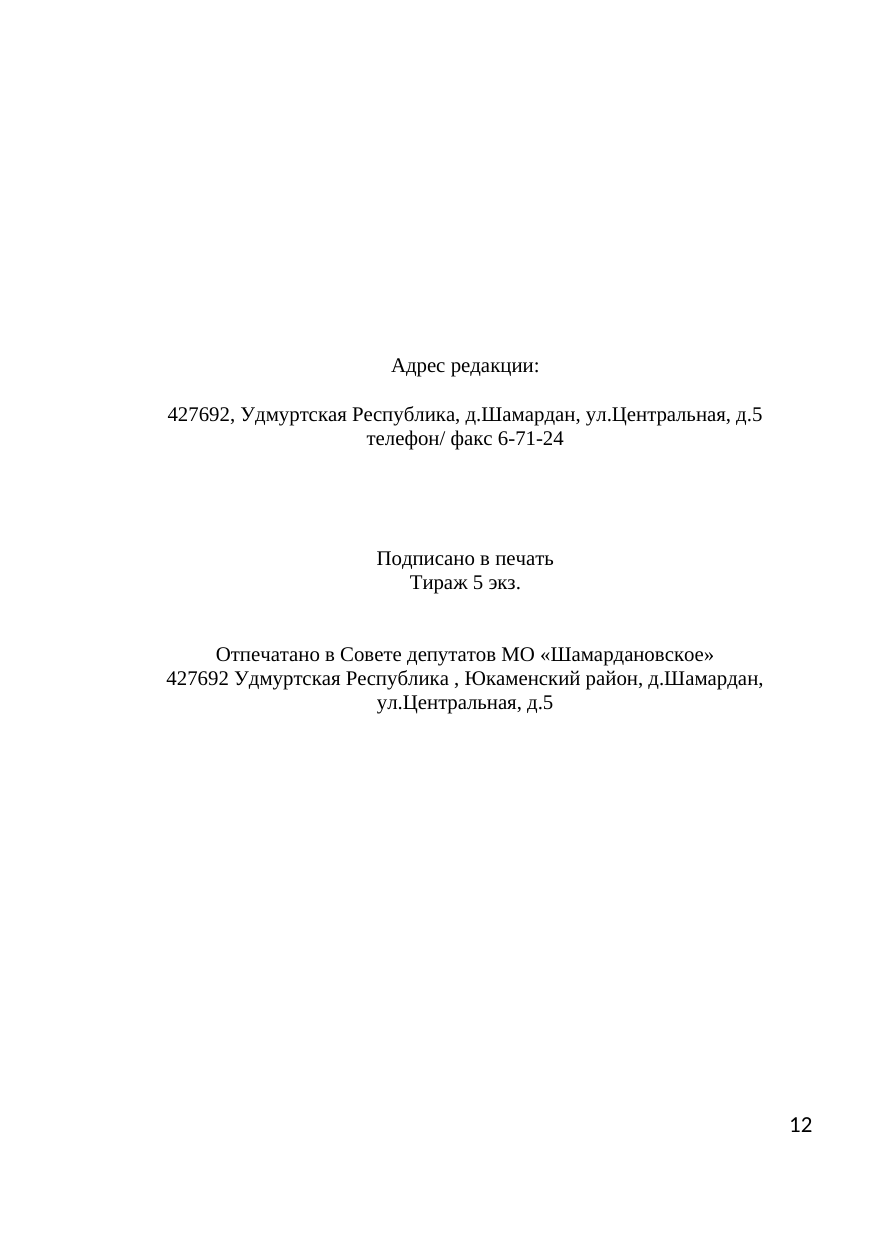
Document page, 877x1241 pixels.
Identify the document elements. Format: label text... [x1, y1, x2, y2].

text телефон/ факс 6-71-24 [118, 426, 812, 449]
text 427692 Удмуртская Республика , Юкаменский район, д.Шамардан, ул.Центральная, д.5 [118, 666, 812, 714]
text Адрес редакции: [118, 353, 812, 377]
text Тираж 5 экз. [118, 570, 812, 594]
text Подписано в печать [118, 546, 812, 570]
text Отпечатано в Совете депутатов МО «Шамардановское» [118, 642, 812, 666]
text 427692, Удмуртская Республика, д.Шамардан, ул.Центральная, д.5 [118, 401, 812, 426]
